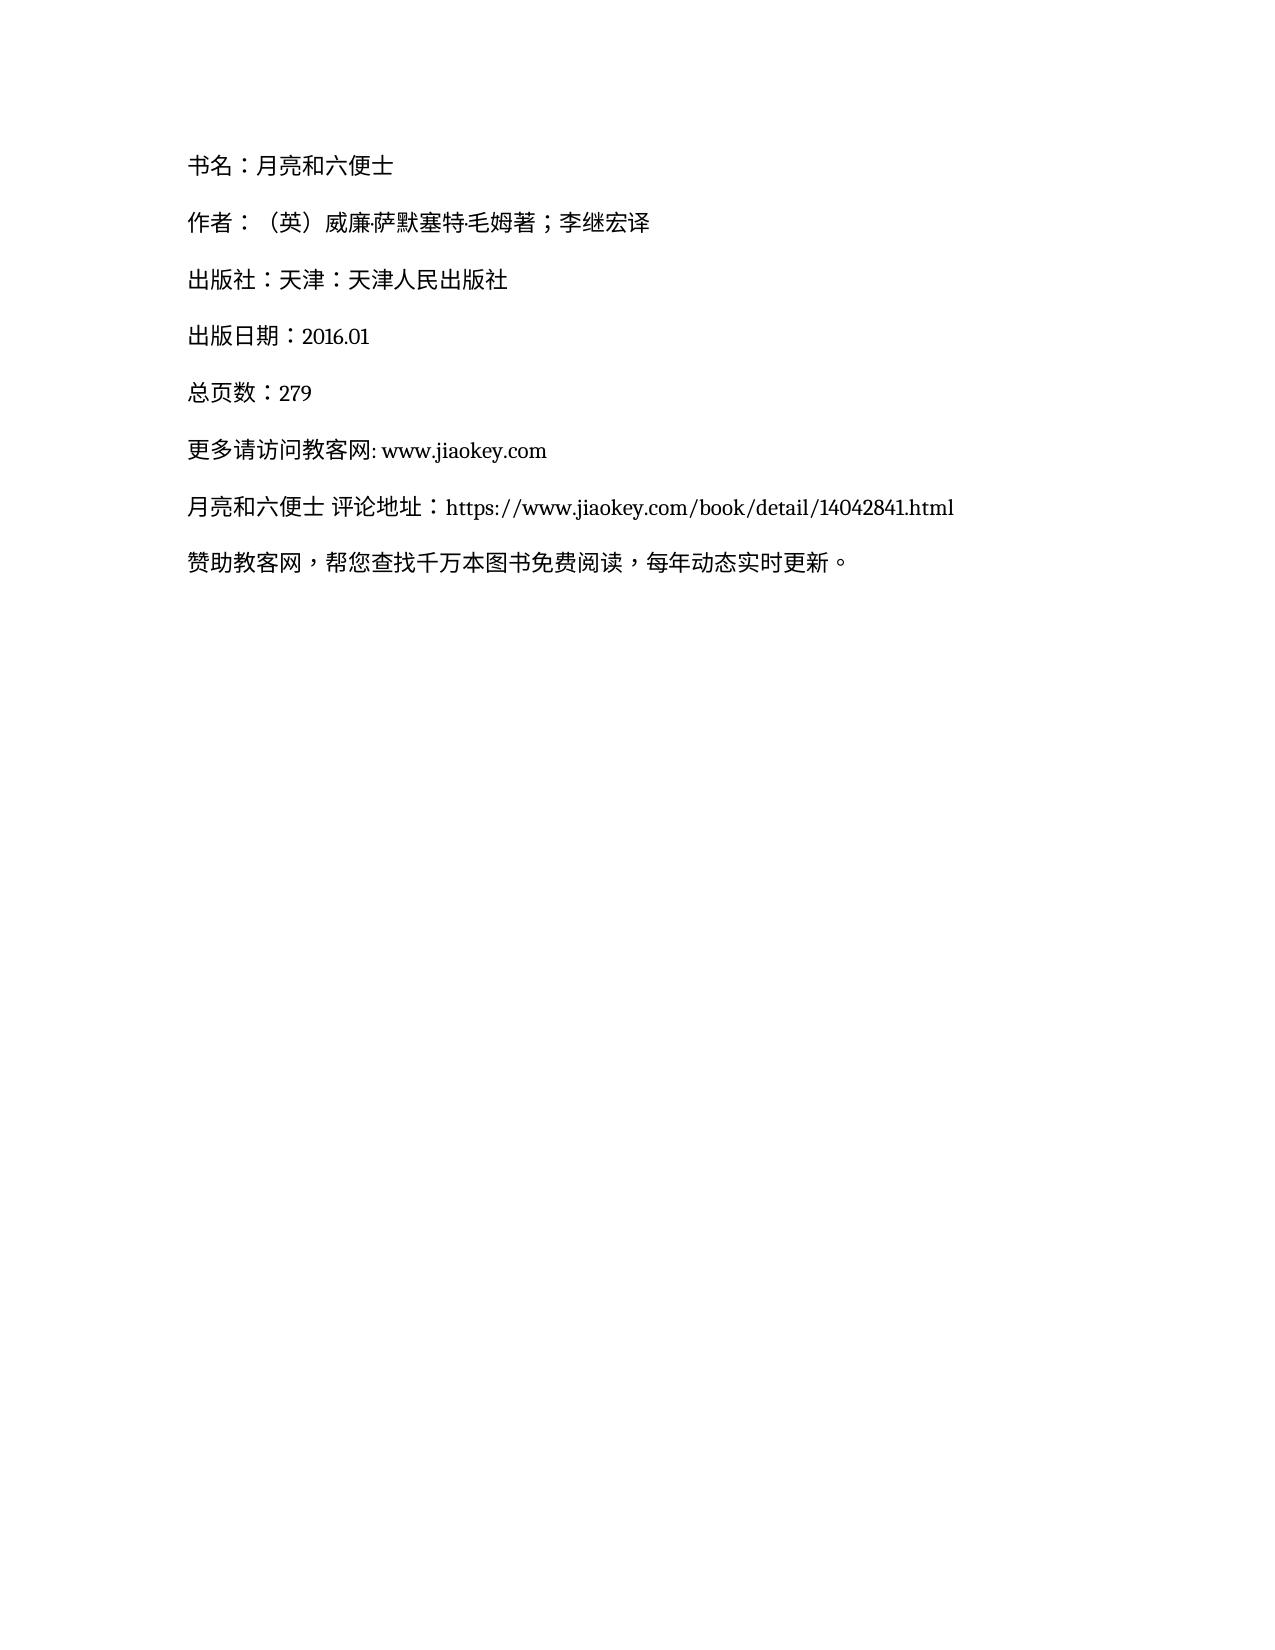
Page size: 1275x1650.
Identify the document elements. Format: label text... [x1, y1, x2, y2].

text 出版日期：2016.01 [187, 320, 1087, 352]
text 月亮和六便士 评论地址：https://www.jiaokey.com/book/detail/14042841.html [187, 491, 1087, 522]
text 赞助教客网，帮您查找千万本图书免费阅读，每年动态实时更新。 [187, 547, 1087, 579]
text 书名：月亮和六便士 [187, 150, 1087, 181]
text 出版社：天津：天津人民出版社 [187, 263, 1087, 295]
text 更多请访问教客网: www.jiaokey.com [187, 434, 1087, 465]
text 作者：（英）威廉·萨默塞特·毛姆著；李继宏译 [187, 207, 1087, 238]
text 总页数：279 [187, 377, 1087, 408]
